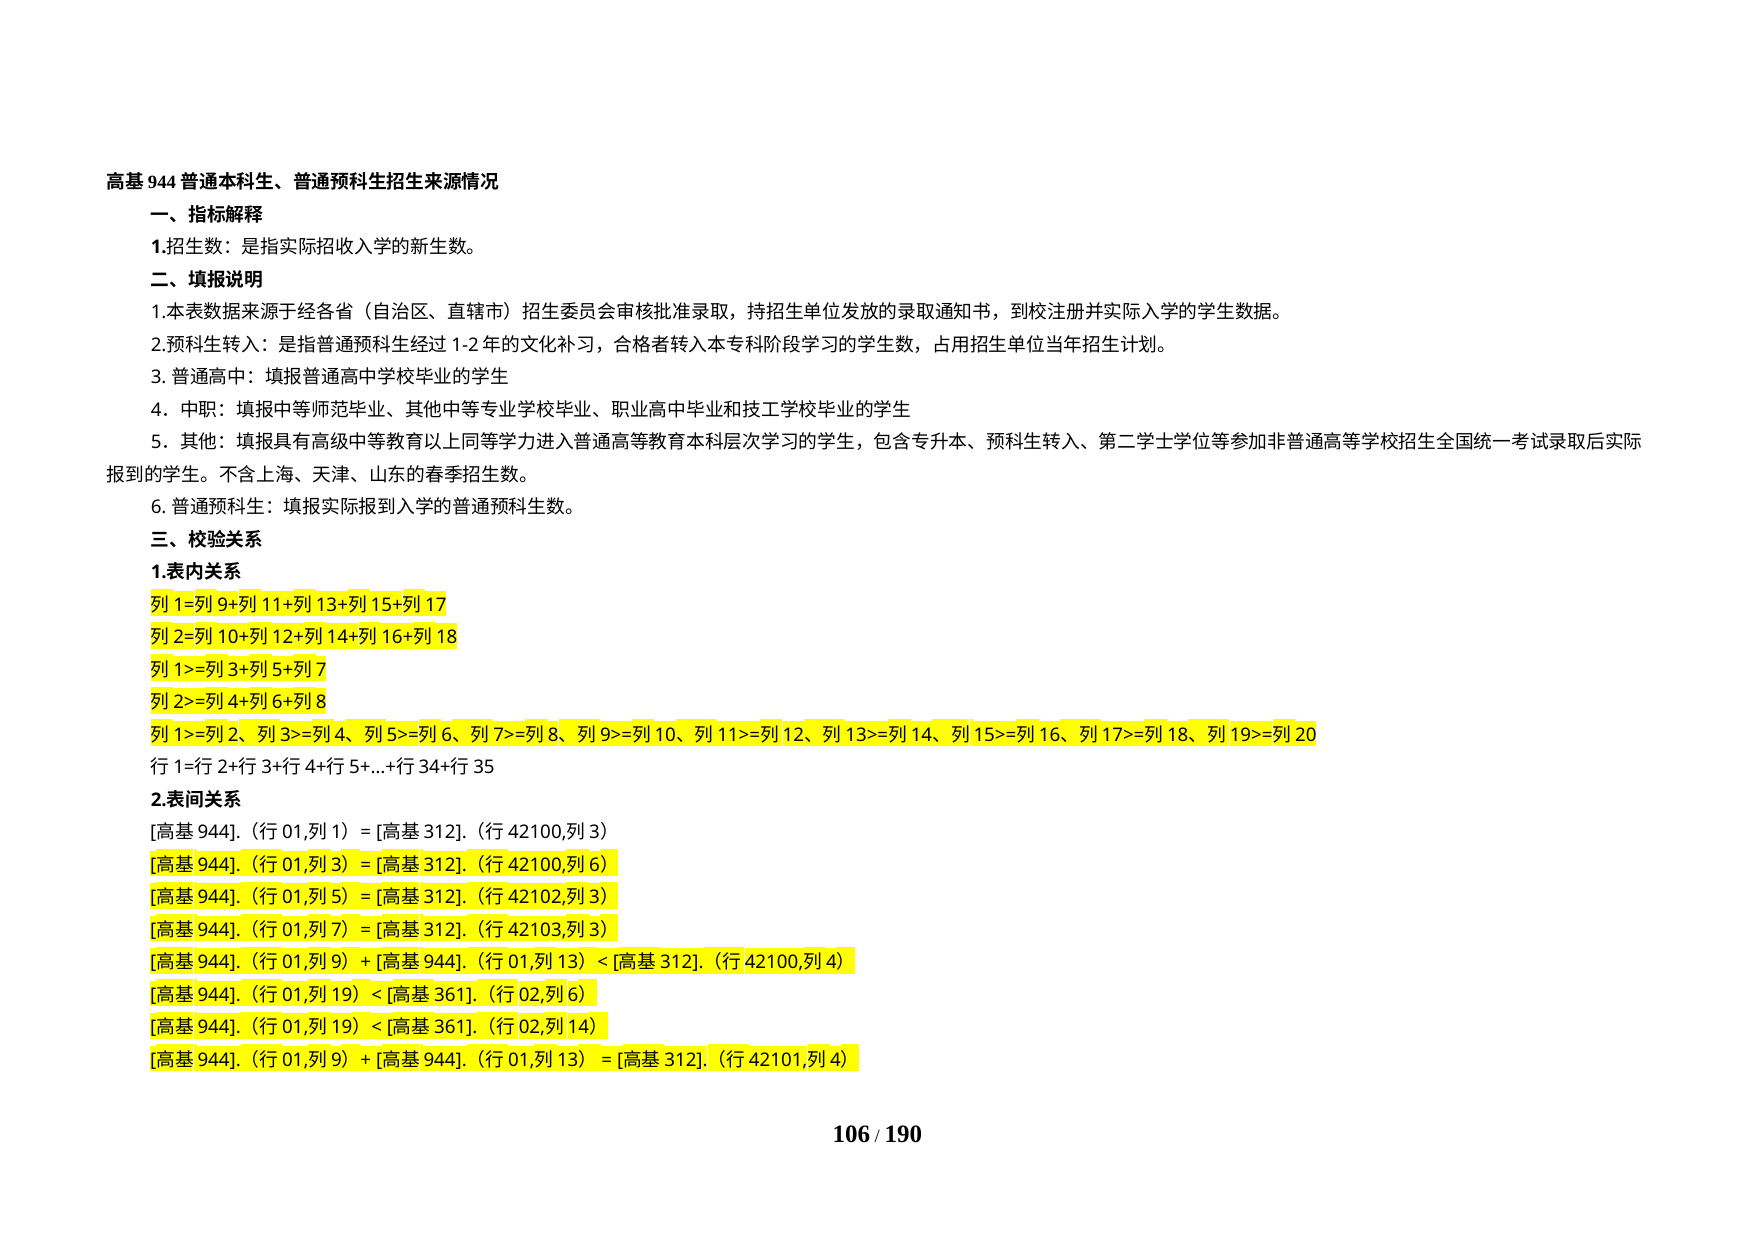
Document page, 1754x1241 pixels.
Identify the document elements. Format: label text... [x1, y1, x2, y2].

text 二、填报说明 [106, 262, 1648, 294]
text 5．其他：填报具有高级中等教育以上同等学力进入普通高等教育本科层次学习的学生，包含专升本、预科生转入、第二学士学位等参加非普通高等学校招生全国统一考试录取后实际报到的学生。不含上海、天津、山东的春季招生数。 [106, 424, 1648, 489]
text 1.表内关系 [106, 554, 1648, 587]
text 1.本表数据来源于经各省（自治区、直辖市）招生委员会审核批准录取，持招生单位发放的录取通知书，到校注册并实际入学的学生数据。 [106, 294, 1648, 327]
text 6. 普通预科生：填报实际报到入学的普通预科生数。 [106, 489, 1648, 522]
text 3. 普通高中：填报普通高中学校毕业的学生 [106, 359, 1648, 392]
text 2.表间关系 [106, 782, 1648, 814]
text 一、指标解释 [106, 197, 1648, 229]
text 列1>=列3+列5+列7 [106, 652, 1648, 684]
text [高基944].（行01,列7）= [高基312].（行42103,列3） [106, 912, 1648, 944]
text 列2=列10+列12+列14+列16+列18 [106, 619, 1648, 652]
text 列1>=列2、列3>=列4、列5>=列6、列7>=列8、列9>=列10、列11>=列12、列13>=列14、列15>=列16、列17>=列18、列19>=列20 [106, 717, 1648, 749]
subtitle 高基944 普通本科生、普通预科生招生来源情况 [106, 164, 1648, 197]
text 4．中职：填报中等师范毕业、其他中等专业学校毕业、职业高中毕业和技工学校毕业的学生 [106, 392, 1648, 424]
text 列2>=列4+列6+列8 [106, 684, 1648, 717]
text [高基944].（行01,列1）= [高基312].（行42100,列3） [106, 814, 1648, 847]
text [高基944].（行01,列9）+ [高基944].（行01,列13） = [高基312].（行42101,列4） [106, 1042, 1648, 1074]
text 2.预科生转入：是指普通预科生经过1-2年的文化补习，合格者转入本专科阶段学习的学生数，占用招生单位当年招生计划。 [106, 327, 1648, 359]
text [高基944].（行01,列19）< [高基361].（行02,列14） [106, 1009, 1648, 1042]
text 行1=行2+行3+行4+行5+…+行34+行35 [106, 749, 1648, 782]
text [高基944].（行01,列3）= [高基312].（行42100,列6） [106, 847, 1648, 879]
text [高基944].（行01,列19）< [高基361].（行02,列6） [106, 977, 1648, 1009]
text [高基944].（行01,列9）+ [高基944].（行01,列13）< [高基312].（行42100,列4） [106, 944, 1648, 977]
text 列1=列9+列11+列13+列15+列17 [106, 587, 1648, 619]
text 三、校验关系 [106, 522, 1648, 554]
text 1.招生数：是指实际招收入学的新生数。 [106, 229, 1648, 262]
text [高基944].（行01,列5）= [高基312].（行42102,列3） [106, 879, 1648, 912]
